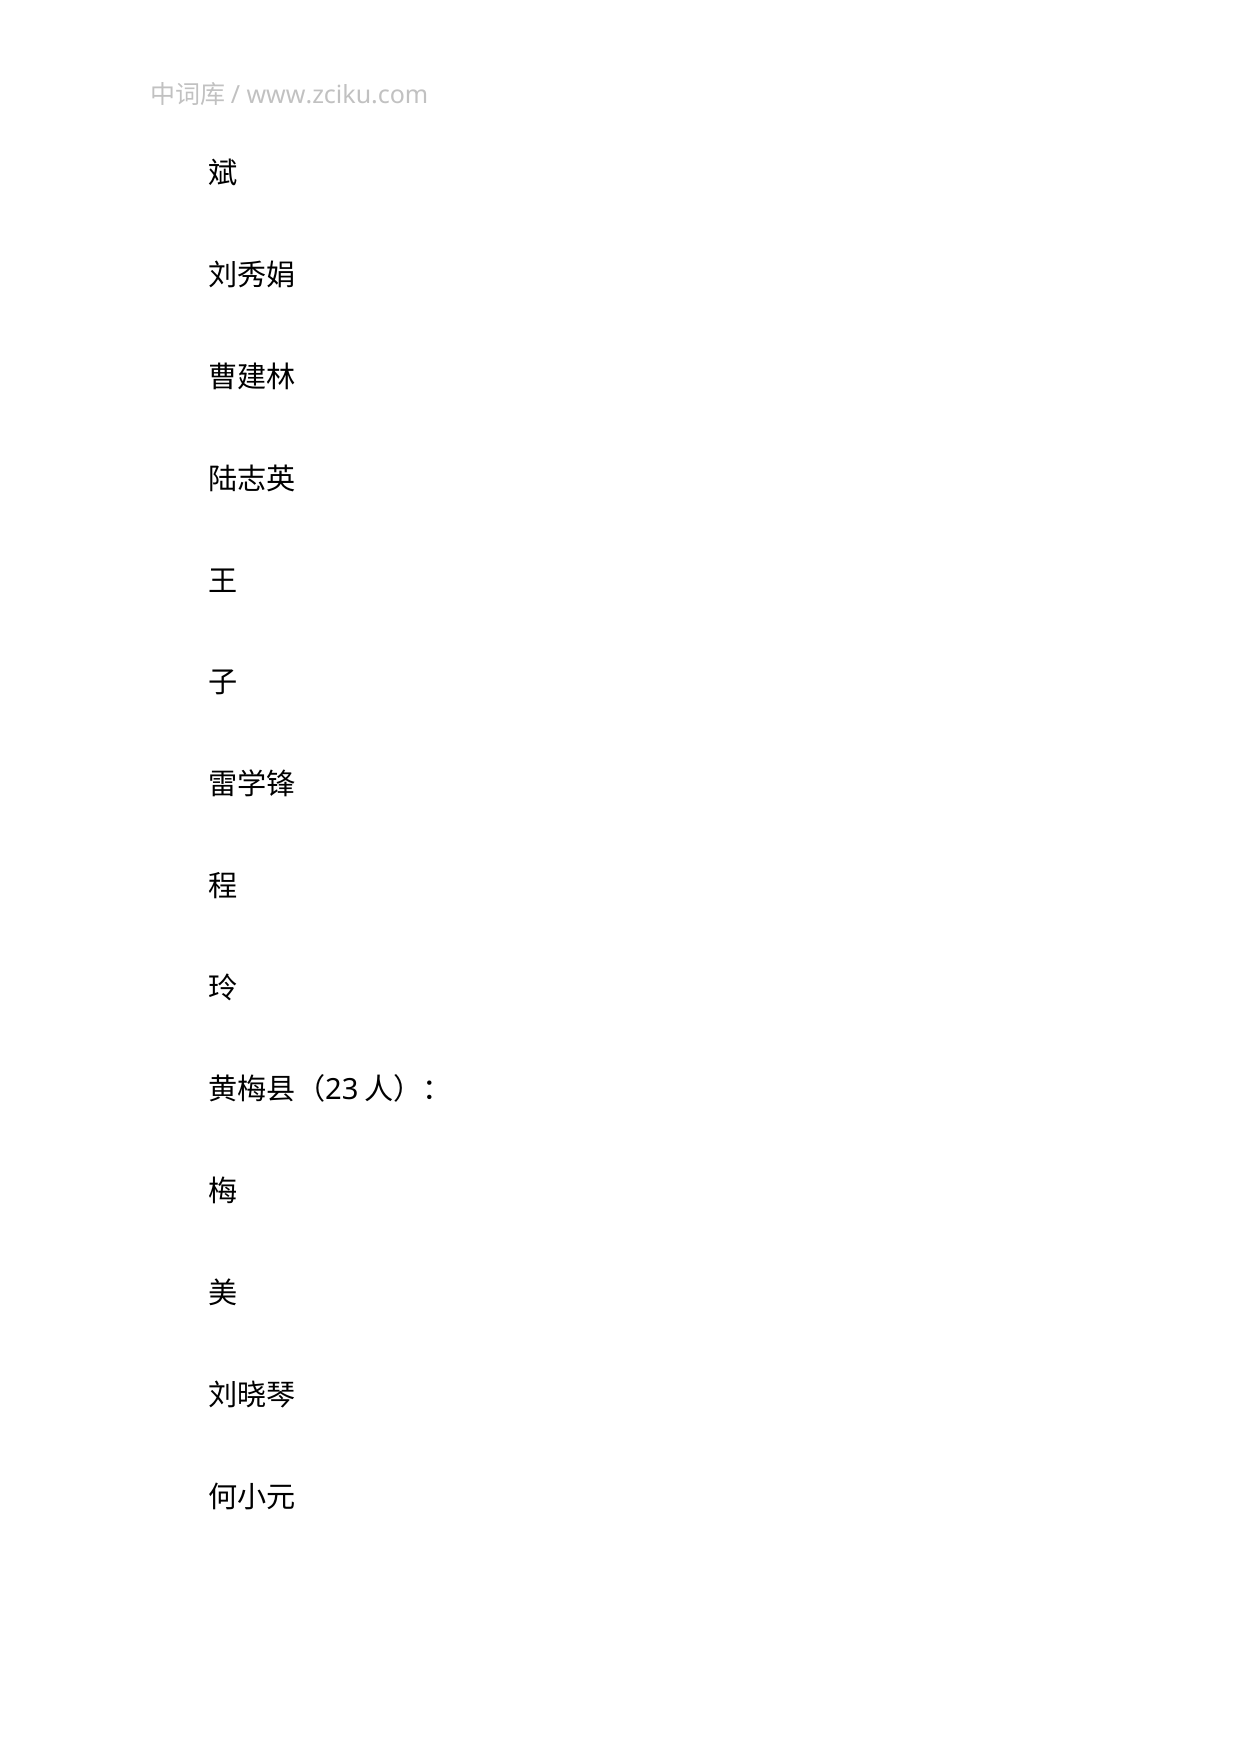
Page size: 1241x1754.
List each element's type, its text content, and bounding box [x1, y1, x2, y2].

text 子 [150, 659, 1090, 701]
text 刘秀娟 [150, 252, 1090, 294]
text 斌 [150, 150, 1090, 192]
text 美 [150, 1270, 1090, 1312]
text 何小元 [150, 1473, 1090, 1516]
text 梅 [150, 1168, 1090, 1210]
text 王 [150, 557, 1090, 599]
text 黄梅县（23人）： [150, 1066, 1090, 1108]
text 陆志英 [150, 455, 1090, 498]
text 刘晓琴 [150, 1371, 1090, 1414]
text 雷学锋 [150, 761, 1090, 803]
text 玲 [150, 964, 1090, 1006]
text 程 [150, 862, 1090, 905]
text 曹建林 [150, 353, 1090, 396]
